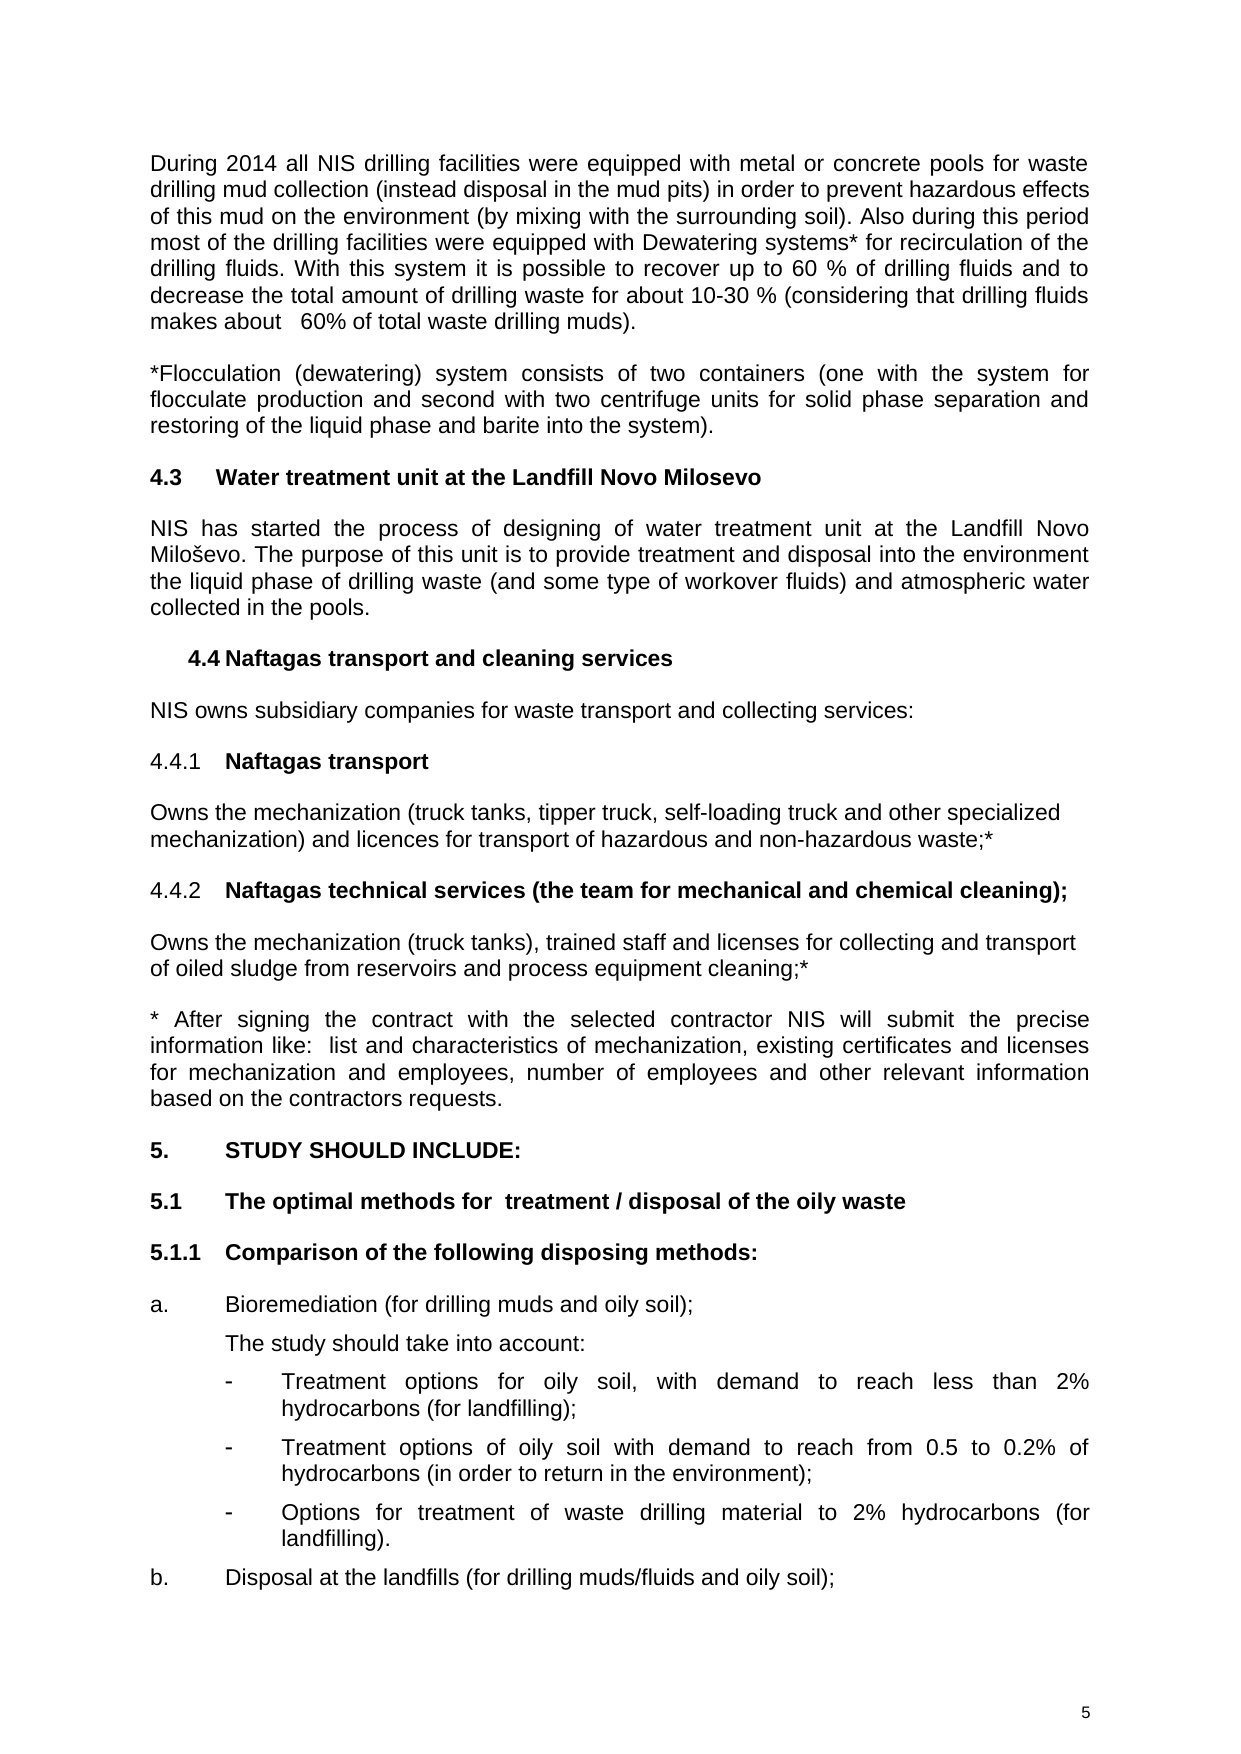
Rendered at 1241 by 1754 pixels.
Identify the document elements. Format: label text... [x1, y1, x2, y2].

list Owns the mechanization (truck tanks), trained staff and licenses for collecting and transport of oiled sludge from reservoirs and process equipment cleaning;* [150, 928, 1090, 981]
list Disposal at the landfills (for drilling muds/fluids and oily soil); [150, 1564, 1090, 1590]
list * After signing the contract with the selected contractor NIS will submit the precise information like: list and characteristics of mechanization, existing certificates and licenses for mechanization and employees, number of employees and other relevant information based on the contractors requests. [150, 1006, 1090, 1112]
list Bioremediation (for drilling muds and oily soil); [150, 1291, 1090, 1317]
list Treatment options of oily soil with demand to reach from 0.5 to 0.2% of hydrocarbons (in order to return in the environment); [225, 1433, 1090, 1486]
text Naftagas transport [150, 748, 1090, 774]
text STUDY SHOULD INCLUDE: [150, 1137, 1090, 1163]
list During 2014 all NIS drilling facilities were equipped with metal or concrete pools for waste drilling mud collection (instead disposal in the mud pits) in order to prevent hazardous effects of this mud on the environment (by mixing with the surrounding soil). Also during this period most of the drilling facilities were equipped with Dewatering systems* for recirculation of the drilling fluids. With this system it is possible to recover up to 60 % of drilling fluids and to decrease the total amount of drilling waste for about 10-30 % (considering that drilling fluids makes about 60% of total waste drilling muds). [150, 150, 1090, 334]
list Options for treatment of waste drilling material to 2% hydrocarbons (for landfilling). [225, 1499, 1090, 1551]
list NIS has started the process of designing of water treatment unit at the Landfill Novo Miloševo. The purpose of this unit is to provide treatment and disposal into the environment the liquid phase of drilling waste (and some type of workover fluids) and atmospheric water collected in the pools. [150, 515, 1090, 620]
text Naftagas technical services (the team for mechanical and chemical cleaning); [150, 877, 1090, 903]
text Comparison of the following disposing methods: [150, 1239, 1090, 1266]
list *Flocculation (dewatering) system consists of two containers (one with the system for flocculate production and second with two centrifuge units for solid phase separation and restoring of the liquid phase and barite into the system). [150, 359, 1090, 438]
list NIS owns subsidiary companies for waste transport and collecting services: [150, 697, 1090, 723]
text Water treatment unit at the Landfill Novo Milosevo [150, 463, 1090, 490]
list Treatment options for oily soil, with demand to reach less than 2% hydrocarbons (for landfilling); [225, 1368, 1090, 1421]
list The optimal methods for treatment / disposal of the oily waste [150, 1188, 1090, 1214]
list Owns the mechanization (truck tanks, tipper truck, self-loading truck and other specialized mechanization) and licences for transport of hazardous and non-hazardous waste;* [150, 799, 1090, 852]
text The study should take into account: [225, 1329, 1090, 1356]
text Naftagas transport and cleaning services [188, 645, 1090, 672]
